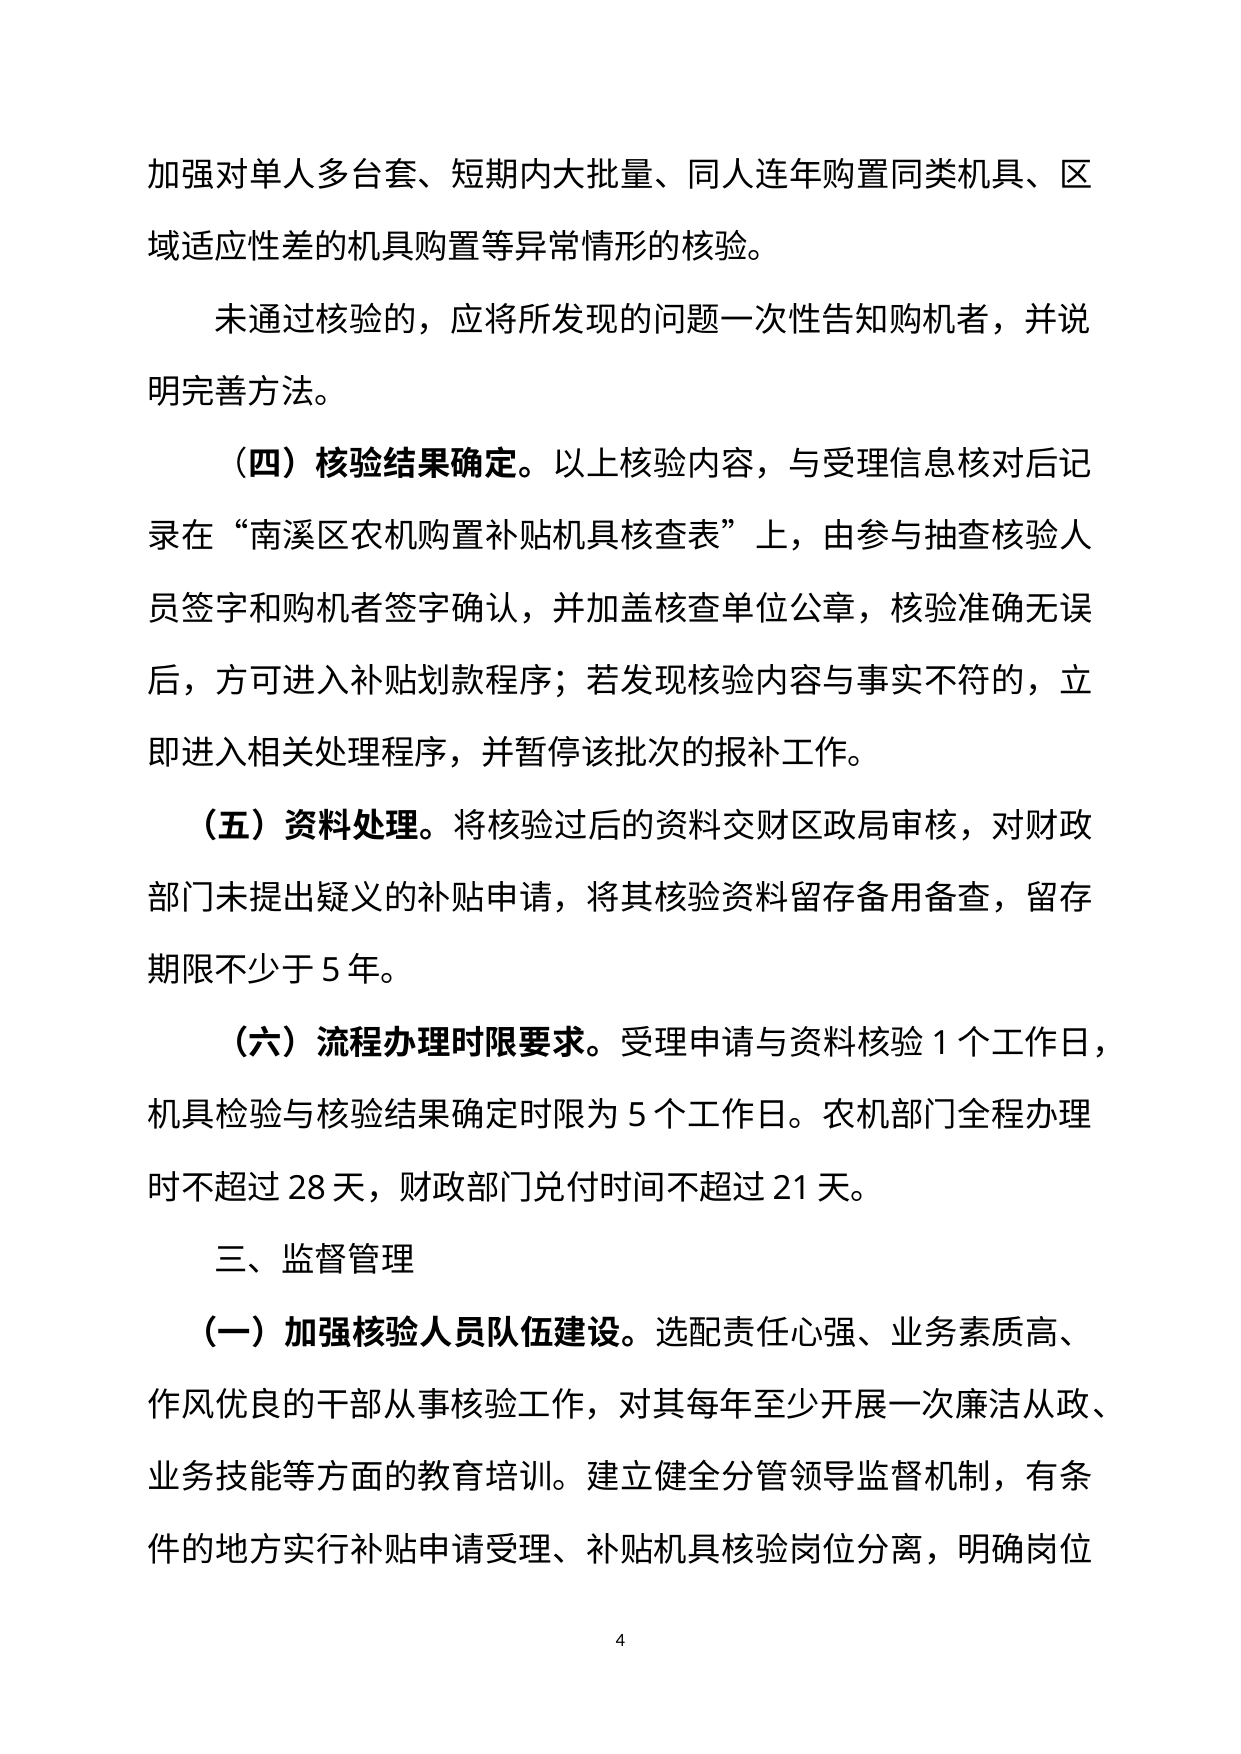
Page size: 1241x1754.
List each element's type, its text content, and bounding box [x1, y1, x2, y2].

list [148, 148, 1092, 268]
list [148, 1305, 1092, 1571]
text 三、监督管理 [148, 1233, 1092, 1281]
text （六）流程办理时限要求。受理申请与资料核验1个工作日，机具检验与核验结果确定时限为5个工作日。农机部门全程办理时不超过28天，财政部门兑付时间不超过21天。 [148, 1016, 1092, 1209]
list 未通过核验的，应将所发现的问题一次性告知购机者，并说明完善方法。 [148, 292, 1092, 413]
list （四）核验结果确定。以上核验内容，与受理信息核对后记录在“南溪区农机购置补贴机具核查表”上，由参与抽查核验人员签字和购机者签字确认，并加盖核查单位公章，核验准确无误后，方可进入补贴划款程序；若发现核验内容与事实不符的，立即进入相关处理程序，并暂停该批次的报补工作。 [148, 437, 1092, 774]
list （五）资料处理。将核验过后的资料交财区政局审核，对财政部门未提出疑义的补贴申请，将其核验资料留存备用备查，留存期限不少于5年。 [148, 798, 1092, 991]
